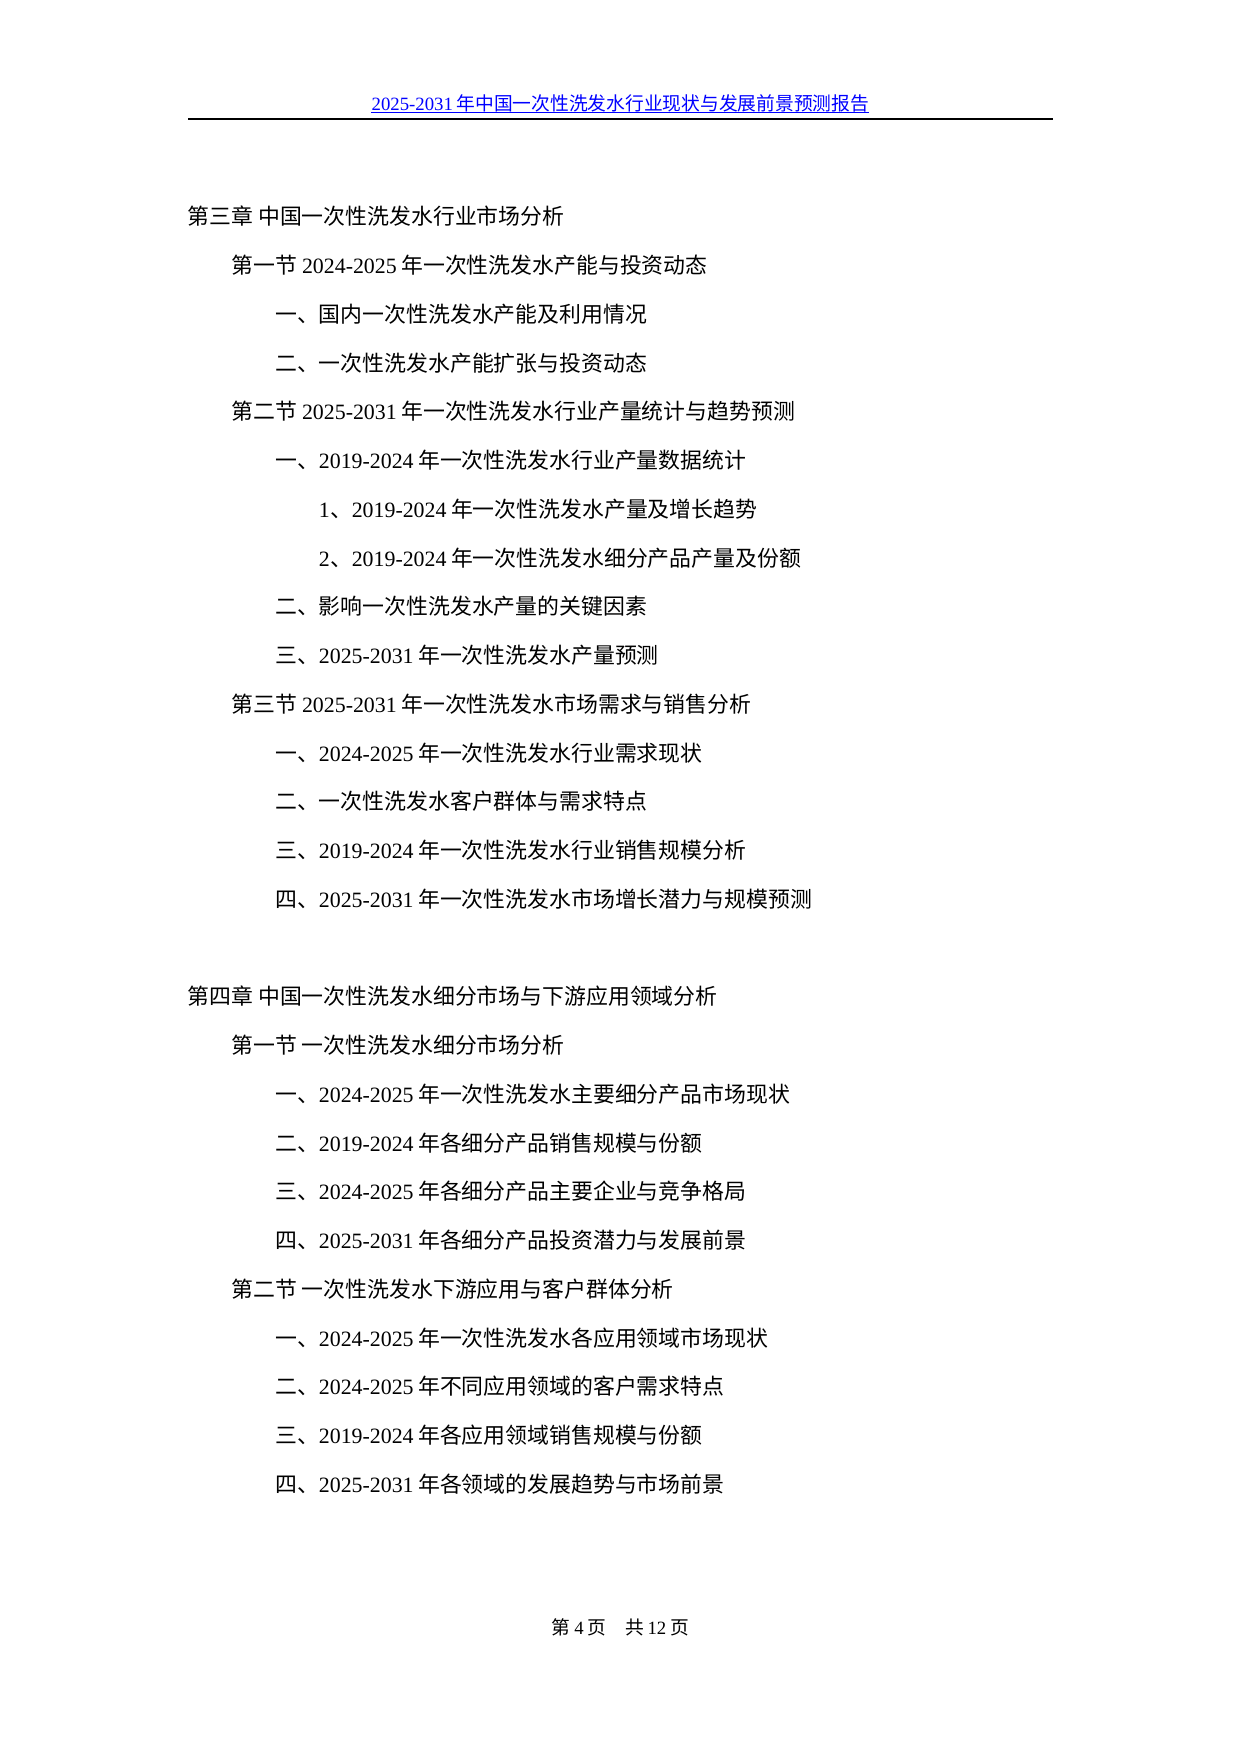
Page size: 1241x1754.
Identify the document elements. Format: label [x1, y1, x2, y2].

text [187, 150, 1053, 1499]
